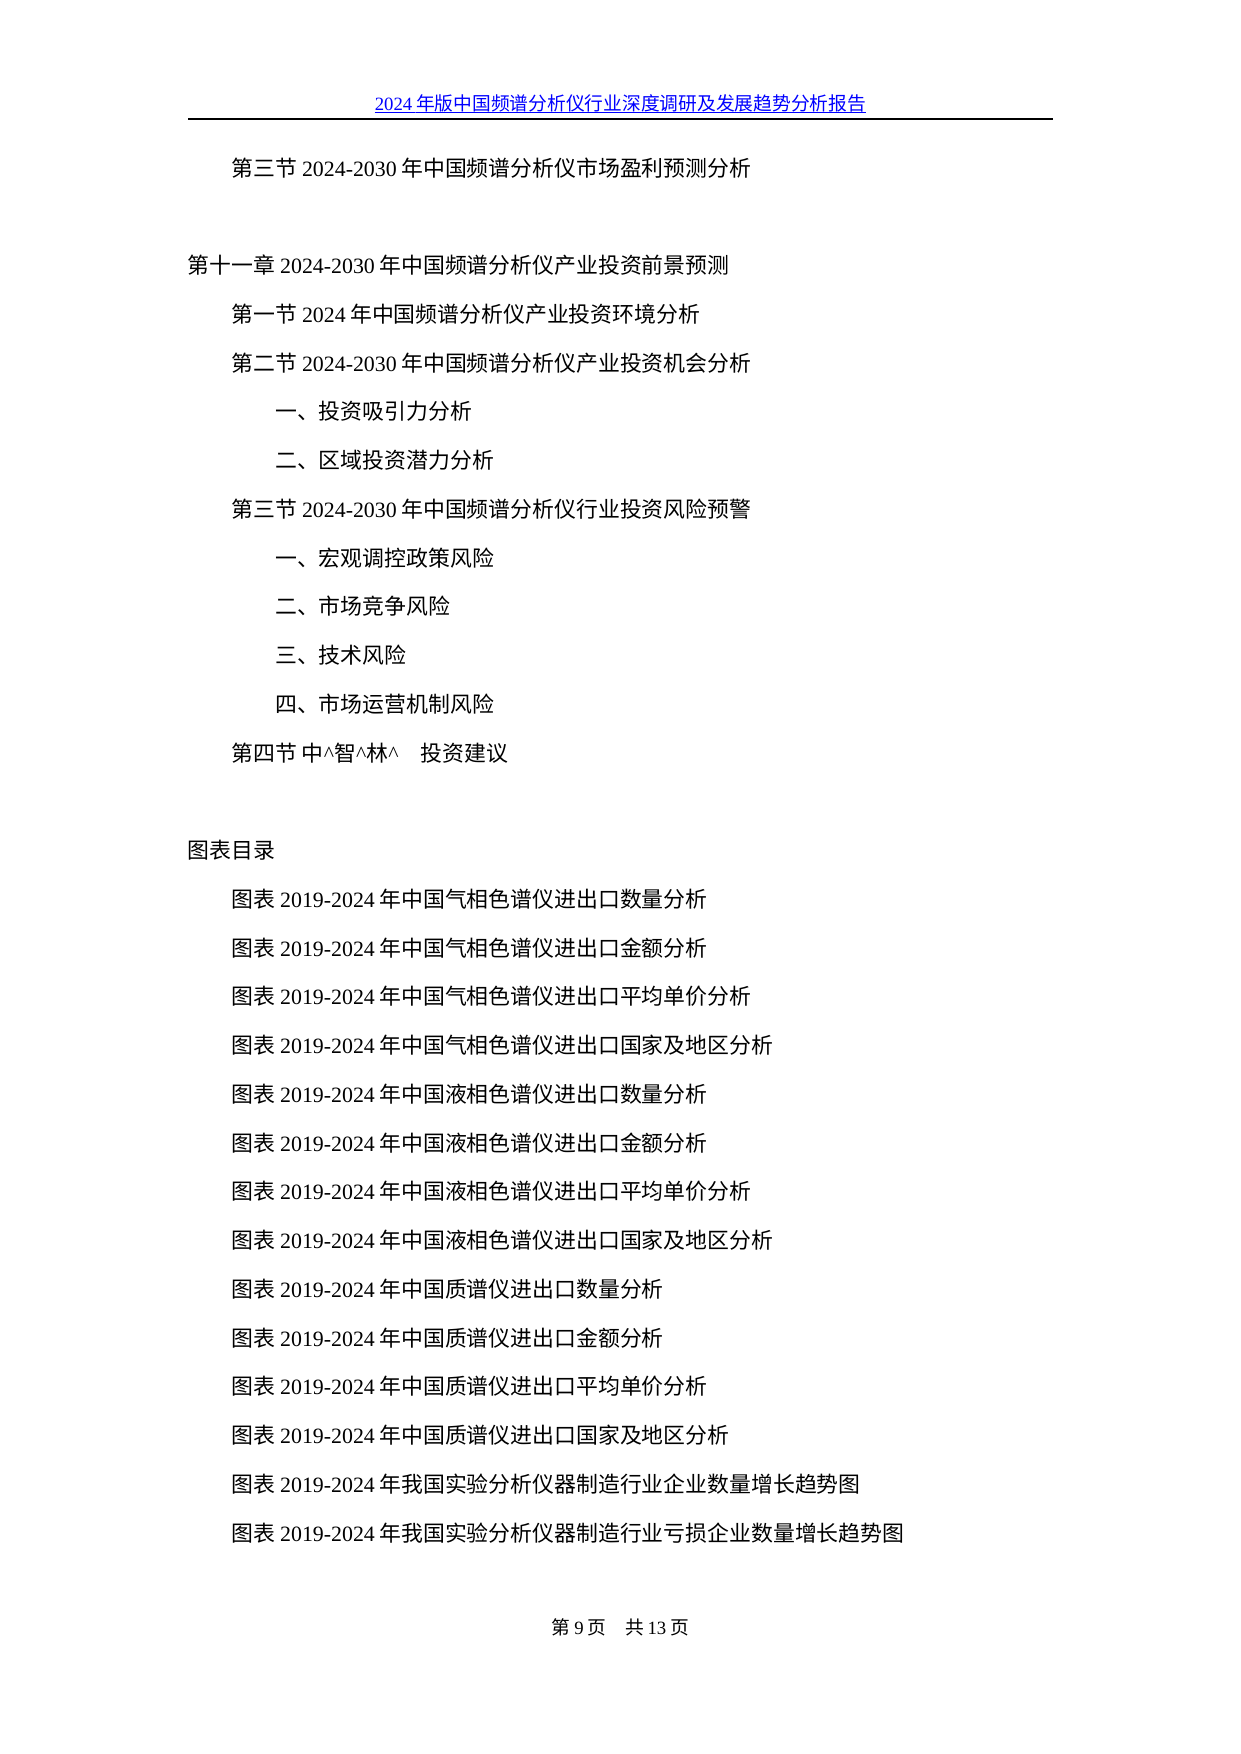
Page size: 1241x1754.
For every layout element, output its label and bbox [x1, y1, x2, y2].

text [187, 150, 1053, 1548]
